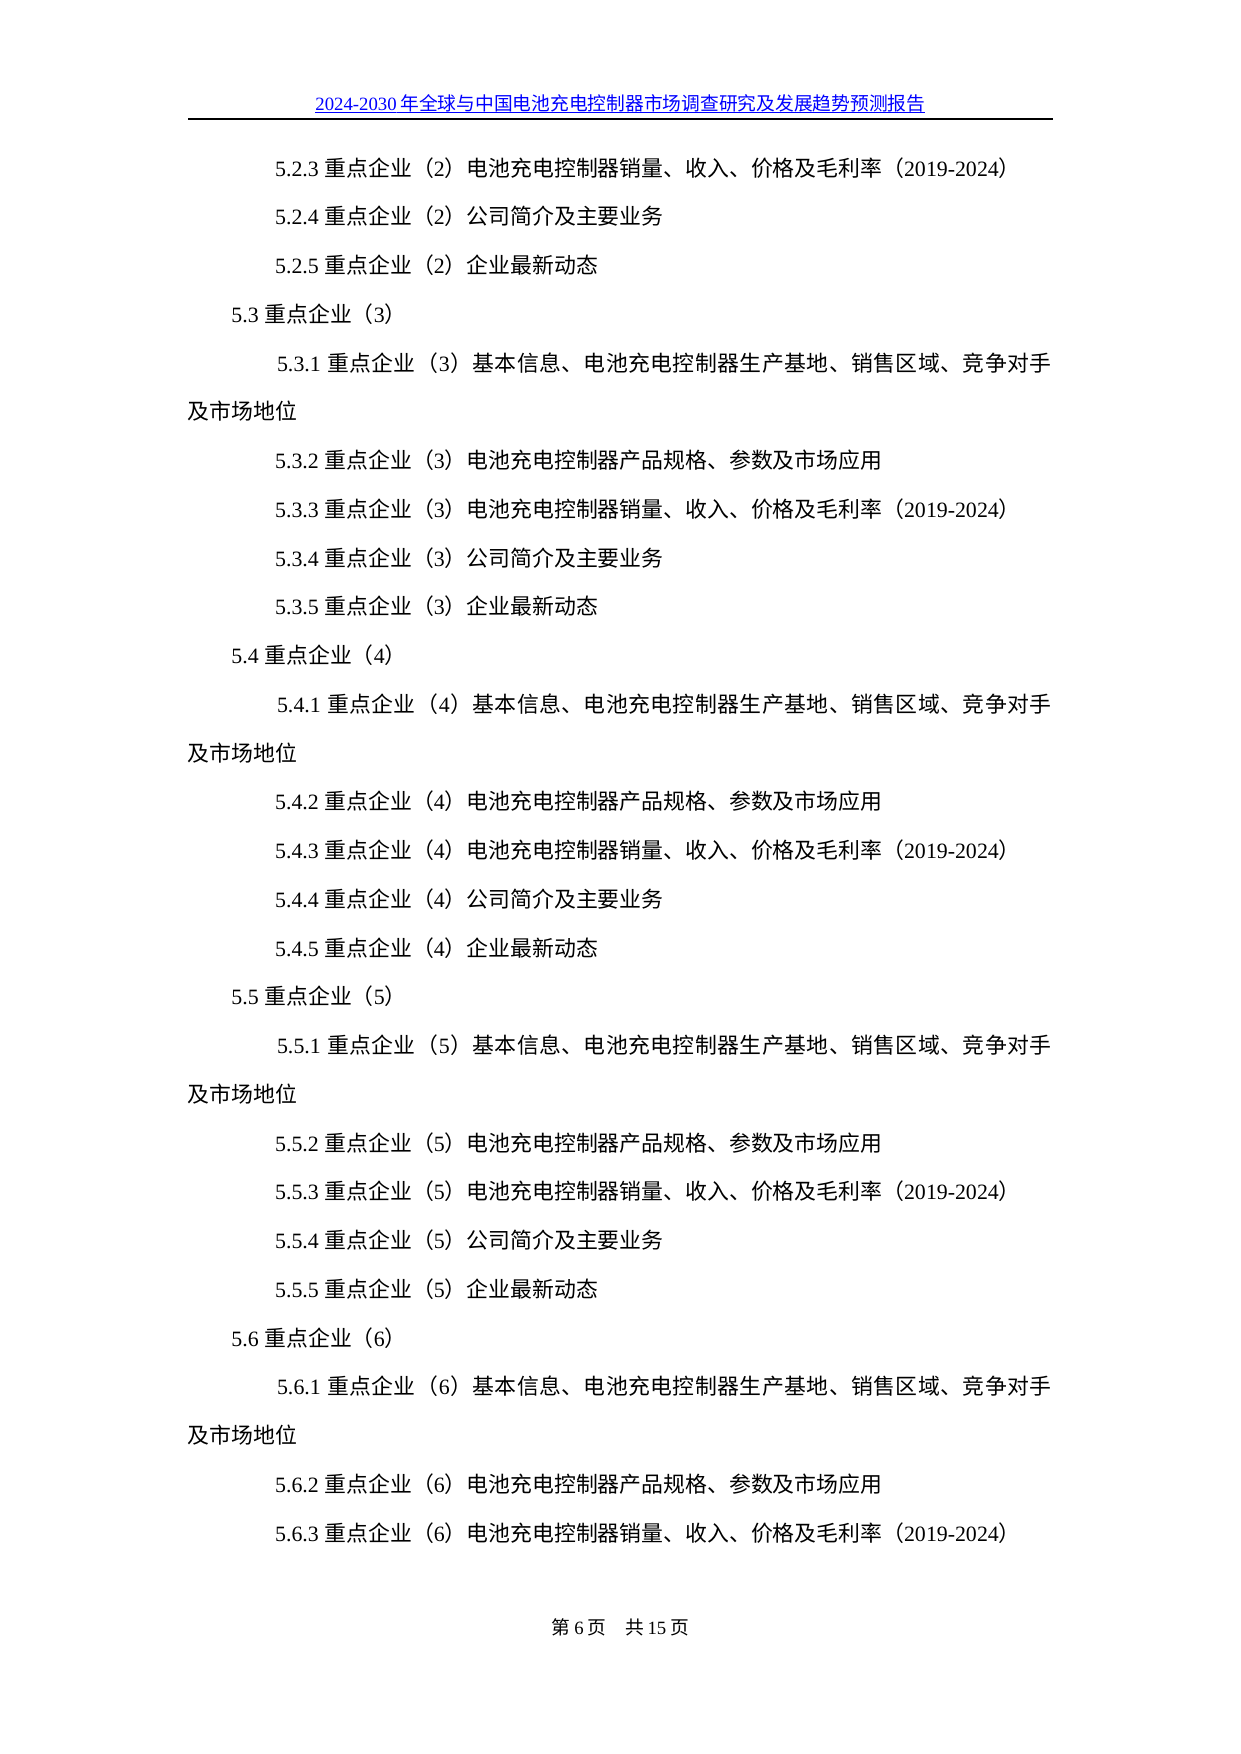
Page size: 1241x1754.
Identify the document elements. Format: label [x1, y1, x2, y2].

text [187, 150, 1053, 1548]
